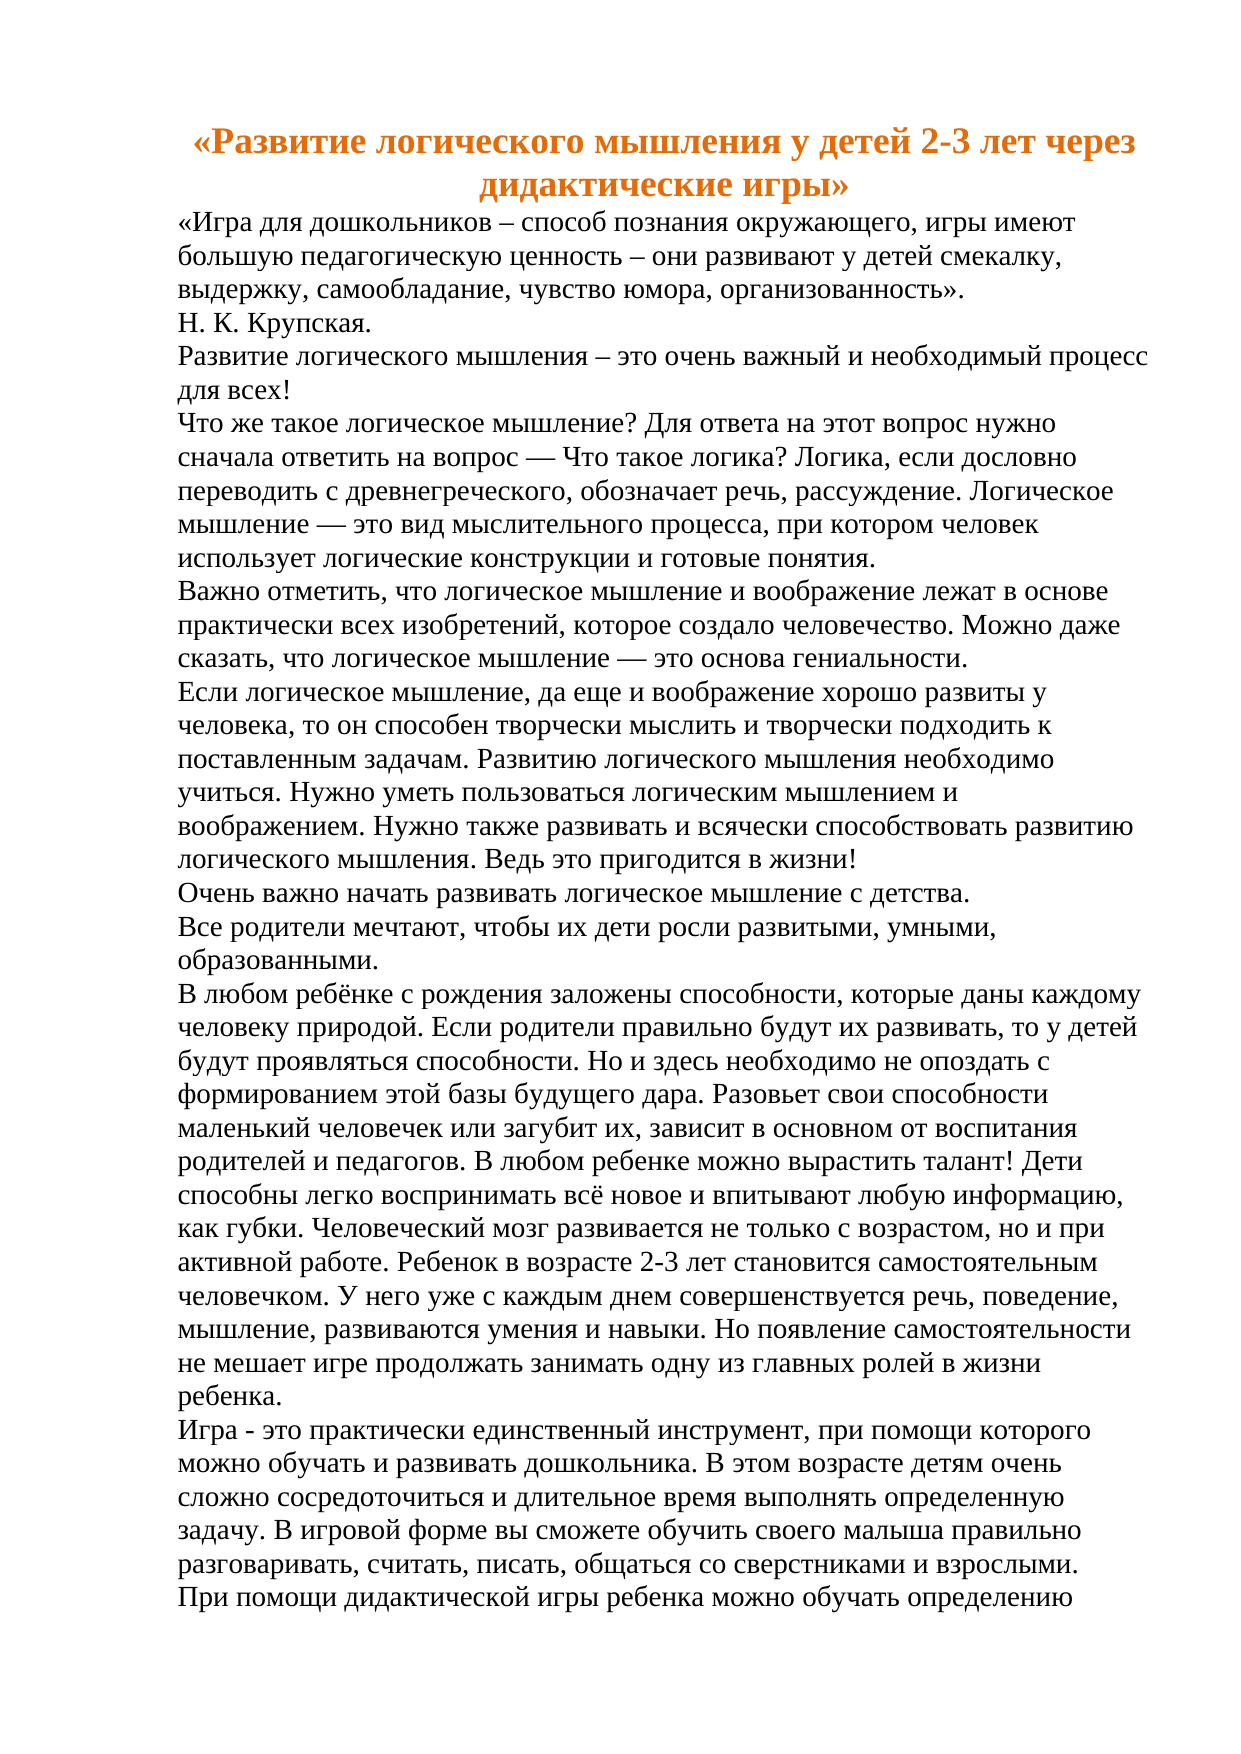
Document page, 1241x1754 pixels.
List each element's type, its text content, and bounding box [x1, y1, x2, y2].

text «Развитие логического мышления у детей 2-3 лет через дидактические игры» [177, 118, 1152, 204]
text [177, 204, 1152, 1613]
